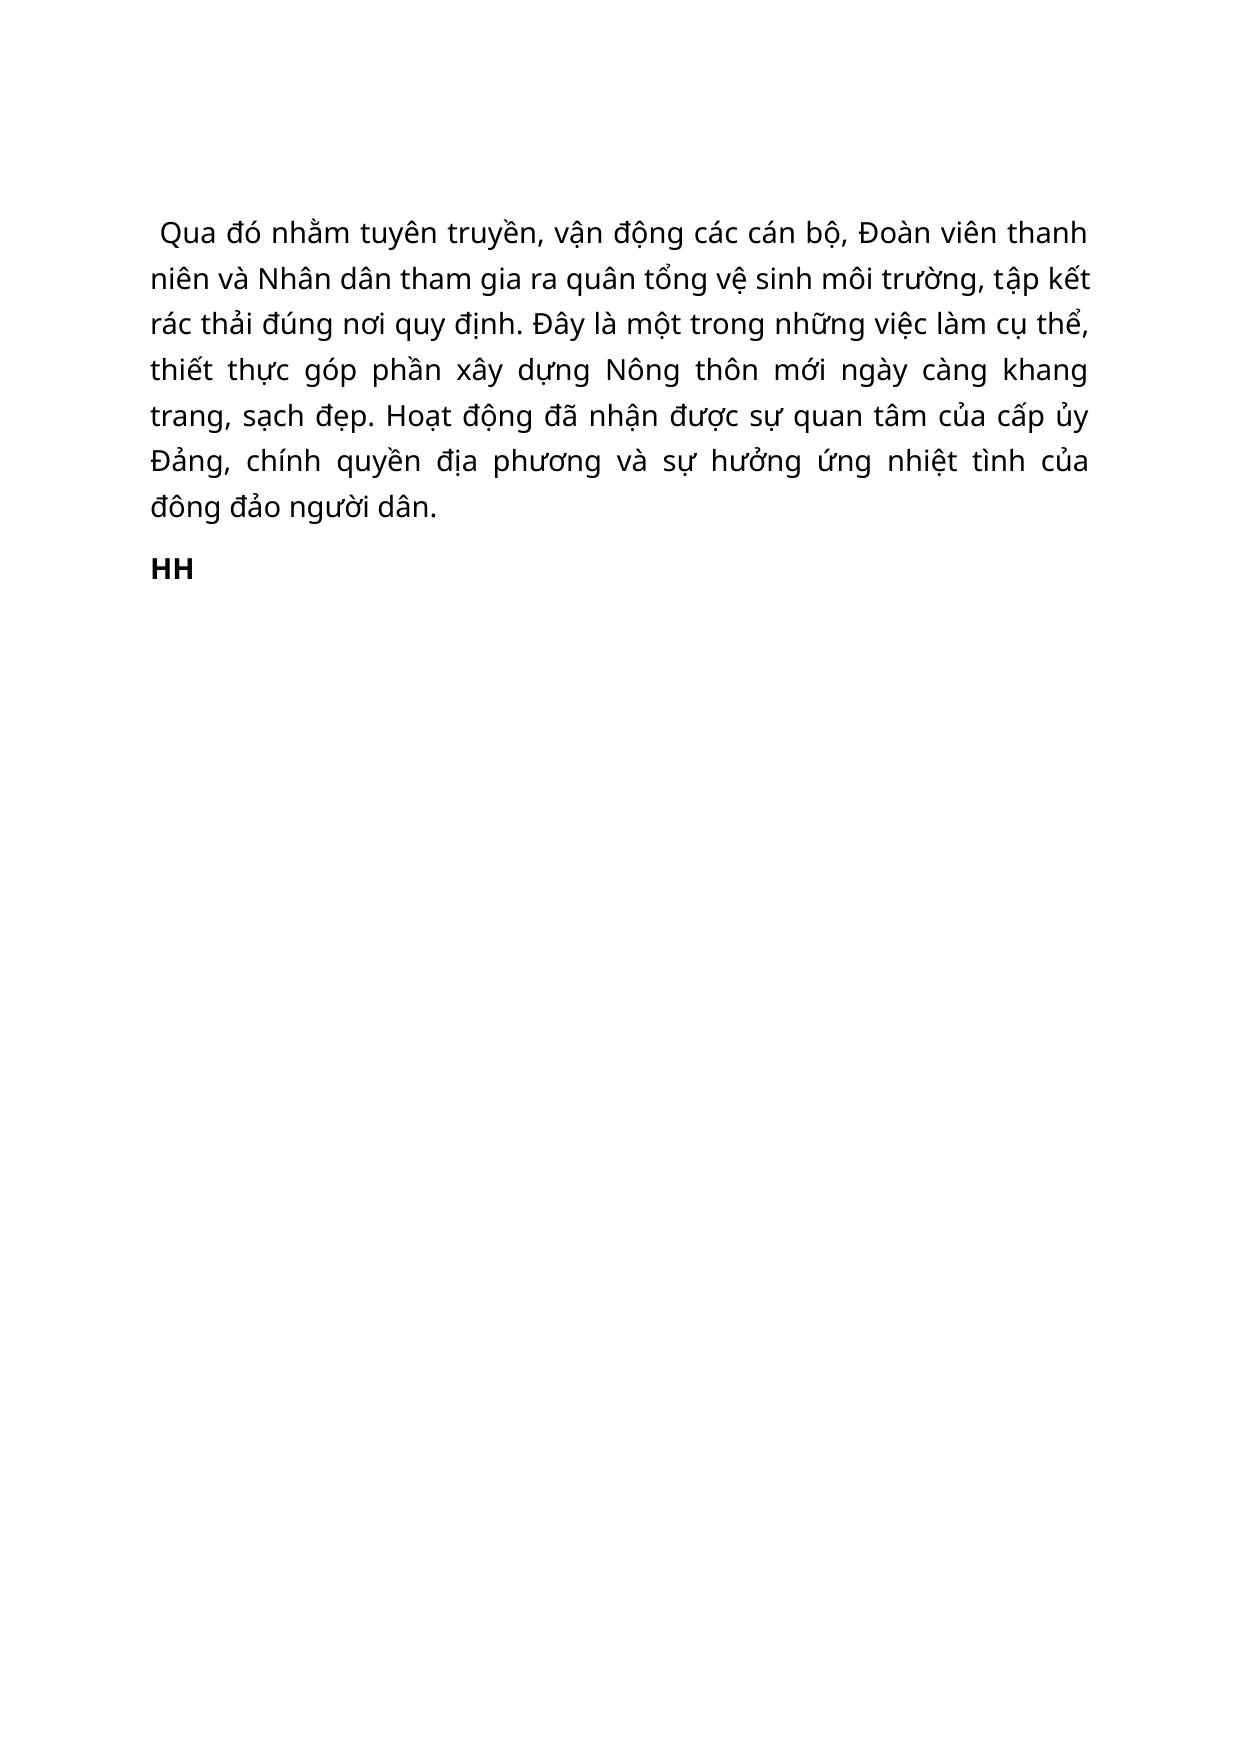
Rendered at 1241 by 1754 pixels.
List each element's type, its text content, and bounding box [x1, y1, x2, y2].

text Qua đó nhằm tuyên truyền, vận động các cán bộ, Đoàn viên thanh niên và Nhân dân tham gia ra quân tổng vệ sinh môi trường, tập kết rác thải đúng nơi quy định. Đây là một trong những việc làm cụ thể, thiết thực góp phần xây dựng Nông thôn mới ngày càng khang trang, sạch đẹp. Hoạt động đã nhận được sự quan tâm của cấp ủy Đảng, chính quyền địa phương và sự hưởng ứng nhiệt tình của đông đảo người dân. [150, 212, 1090, 526]
text HH [150, 548, 1090, 588]
